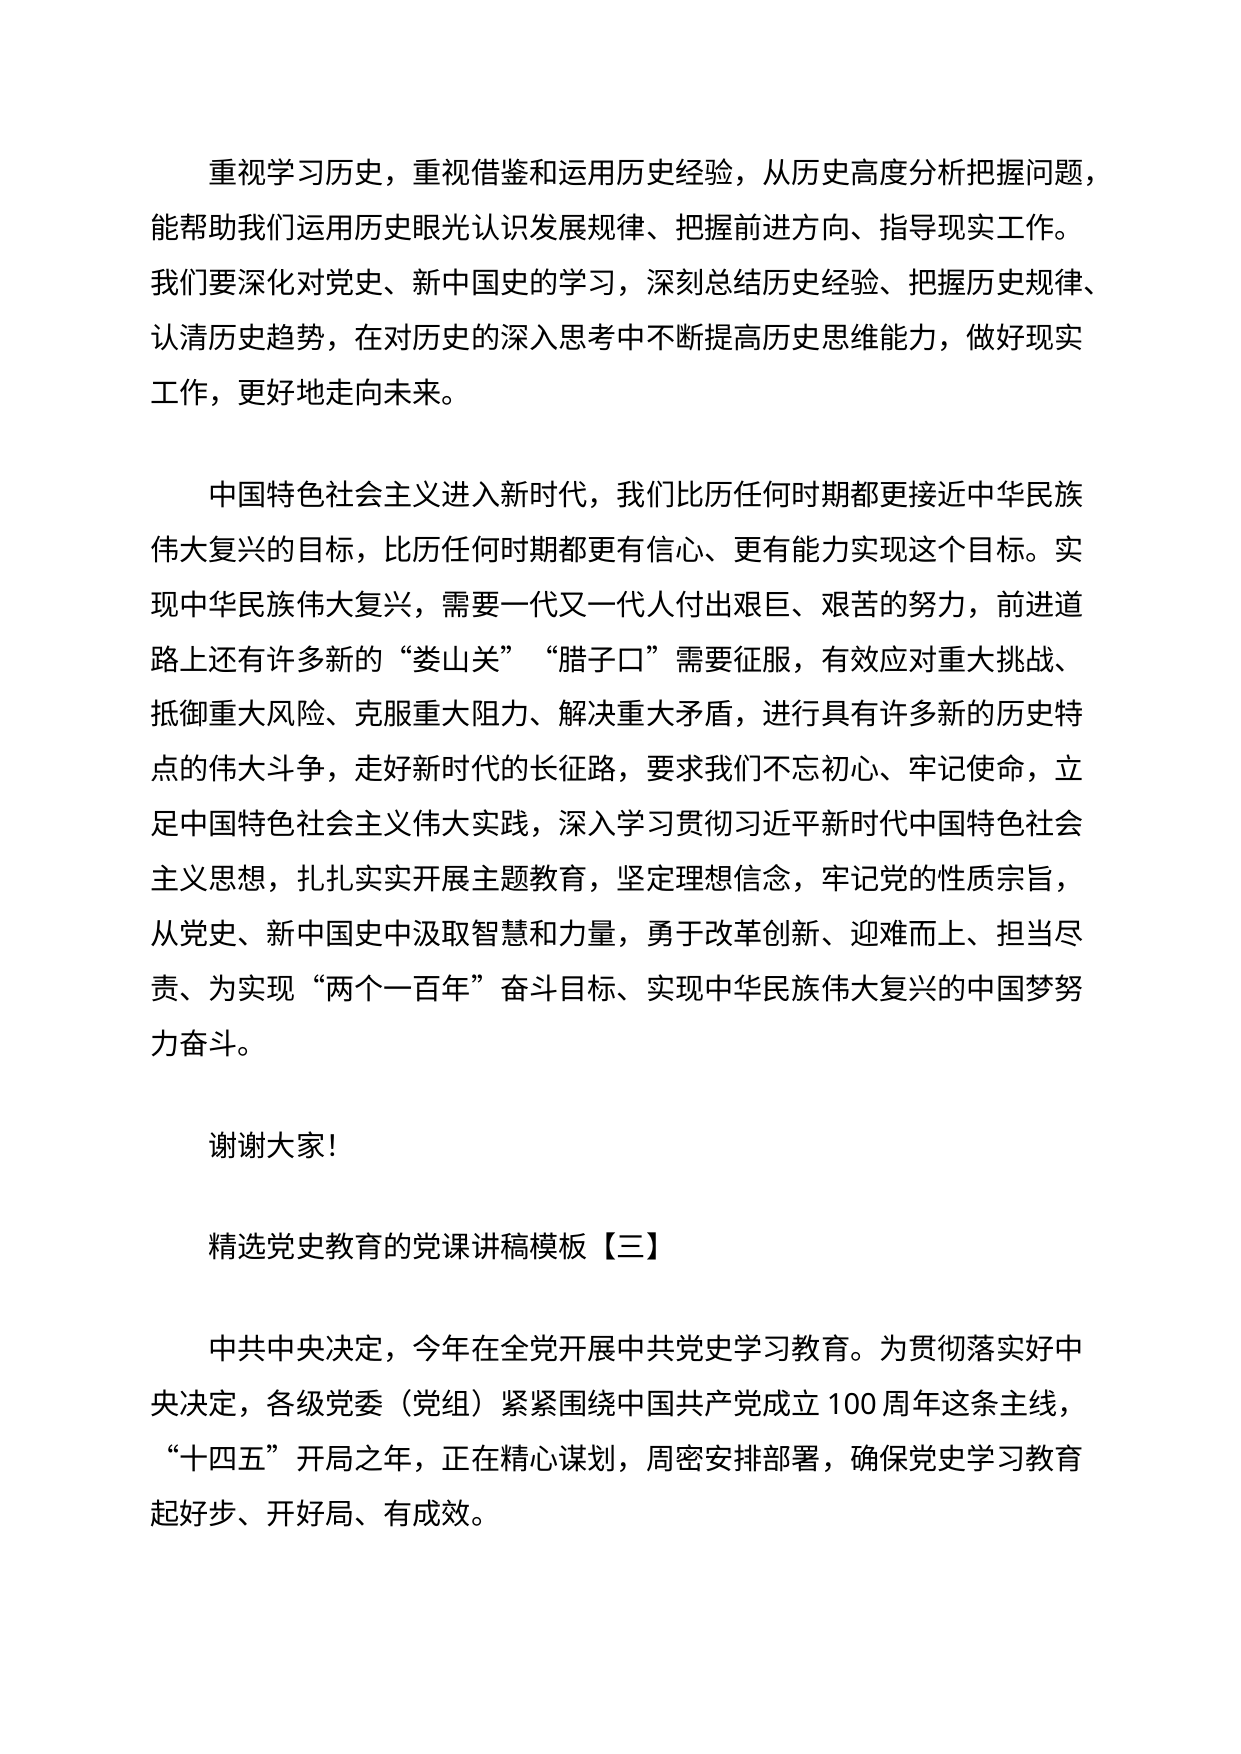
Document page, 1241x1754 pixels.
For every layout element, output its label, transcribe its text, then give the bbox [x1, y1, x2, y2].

text 谢谢大家！ [150, 1122, 1090, 1164]
text 中共中央决定，今年在全党开展中共党史学习教育。为贯彻落实好中央决定，各级党委（党组）紧紧围绕中国共产党成立100周年这条主线，“十四五”开局之年，正在精心谋划，周密安排部署，确保党史学习教育起好步、开好局、有成效。 [150, 1326, 1090, 1533]
text 中国特色社会主义进入新时代，我们比历任何时期都更接近中华民族伟大复兴的目标，比历任何时期都更有信心、更有能力实现这个目标。实现中华民族伟大复兴，需要一代又一代人付出艰巨、艰苦的努力，前进道路上还有许多新的“娄山关”“腊子口”需要征服，有效应对重大挑战、抵御重大风险、克服重大阻力、解决重大矛盾，进行具有许多新的历史特点的伟大斗争，走好新时代的长征路，要求我们不忘初心、牢记使命，立足中国特色社会主义伟大实践，深入学习贯彻习近平新时代中国特色社会主义思想，扎扎实实开展主题教育，坚定理想信念，牢记党的性质宗旨，从党史、新中国史中汲取智慧和力量，勇于改革创新、迎难而上、担当尽责、为实现“两个一百年”奋斗目标、实现中华民族伟大复兴的中国梦努力奋斗。 [150, 471, 1090, 1063]
text 精选党史教育的党课讲稿模板【三】 [150, 1224, 1090, 1266]
text 重视学习历史，重视借鉴和运用历史经验，从历史高度分析把握问题，能帮助我们运用历史眼光认识发展规律、把握前进方向、指导现实工作。我们要深化对党史、新中国史的学习，深刻总结历史经验、把握历史规律、认清历史趋势，在对历史的深入思考中不断提高历史思维能力，做好现实工作，更好地走向未来。 [150, 150, 1090, 412]
